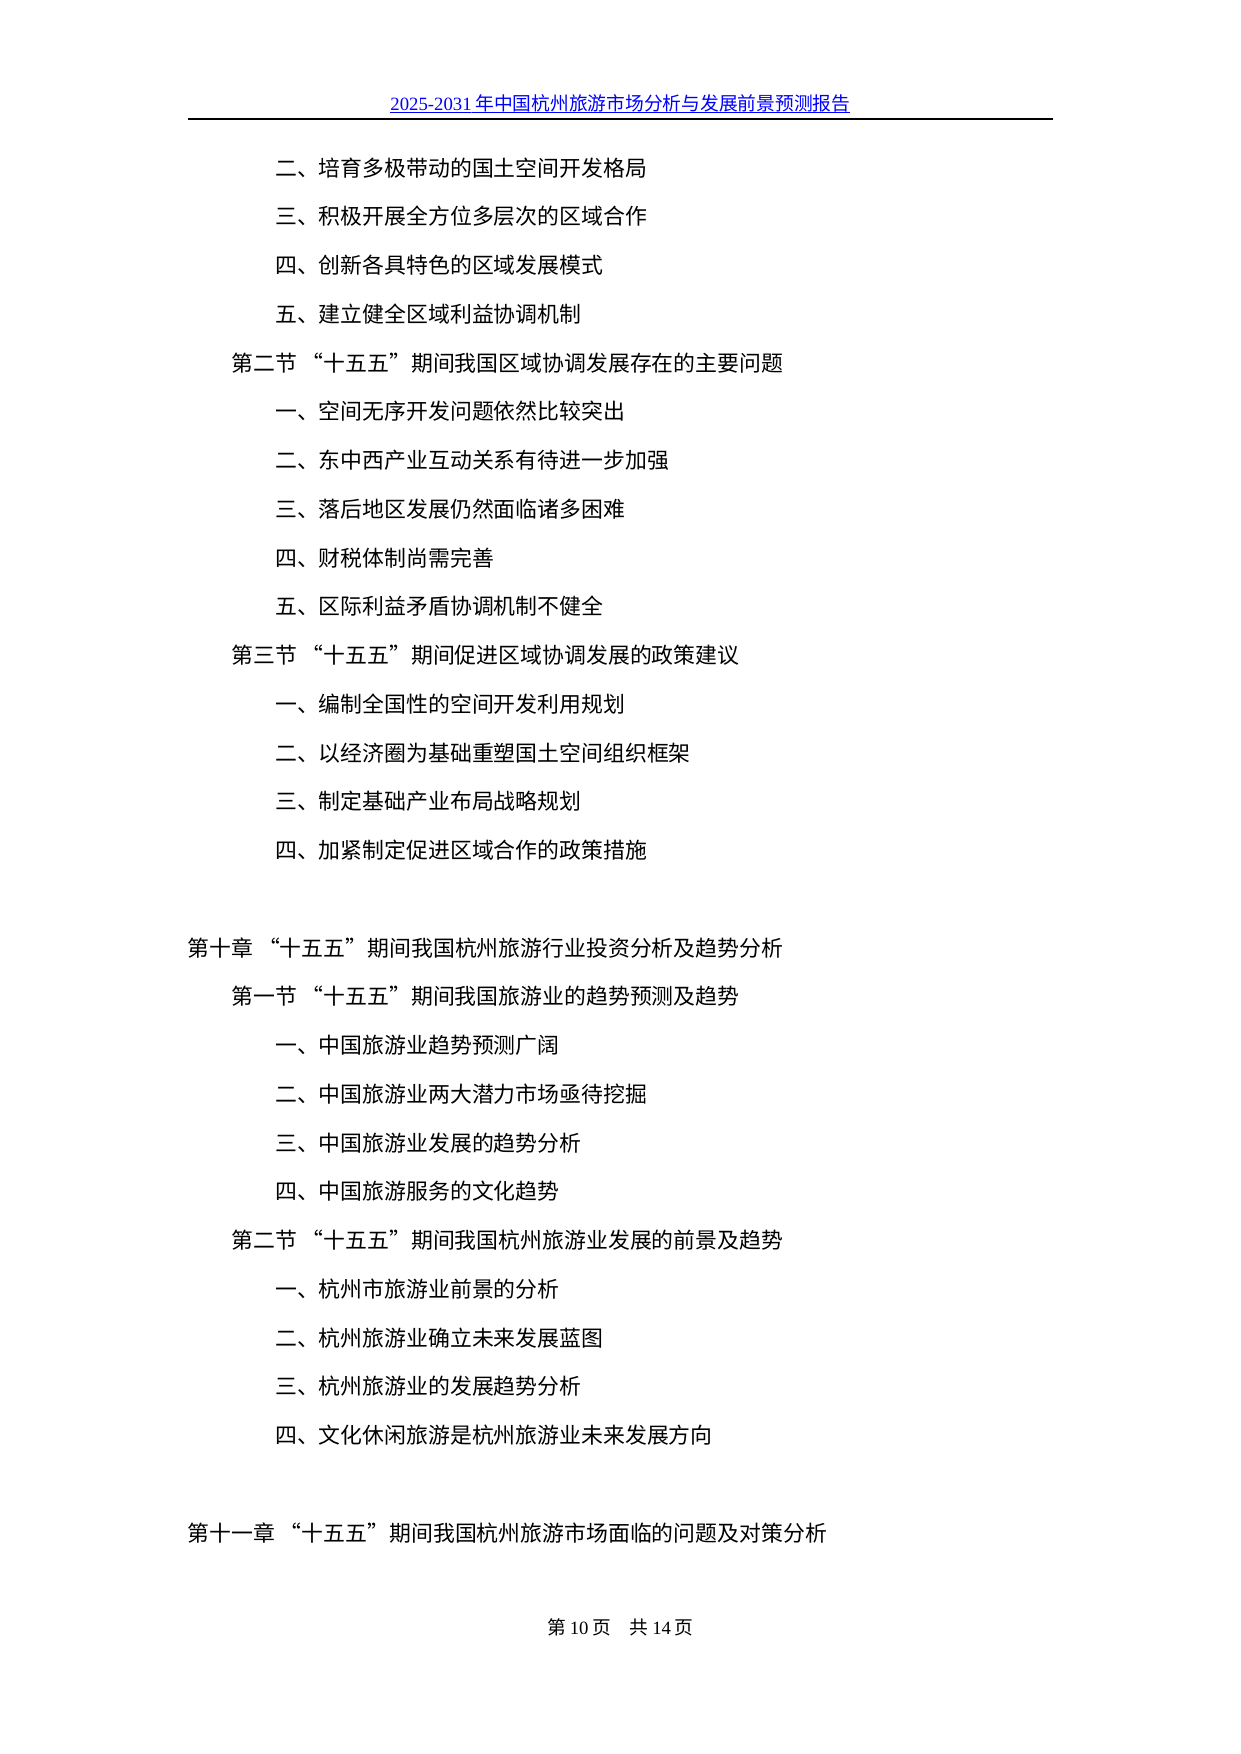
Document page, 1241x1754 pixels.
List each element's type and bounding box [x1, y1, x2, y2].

text [187, 150, 1053, 1548]
